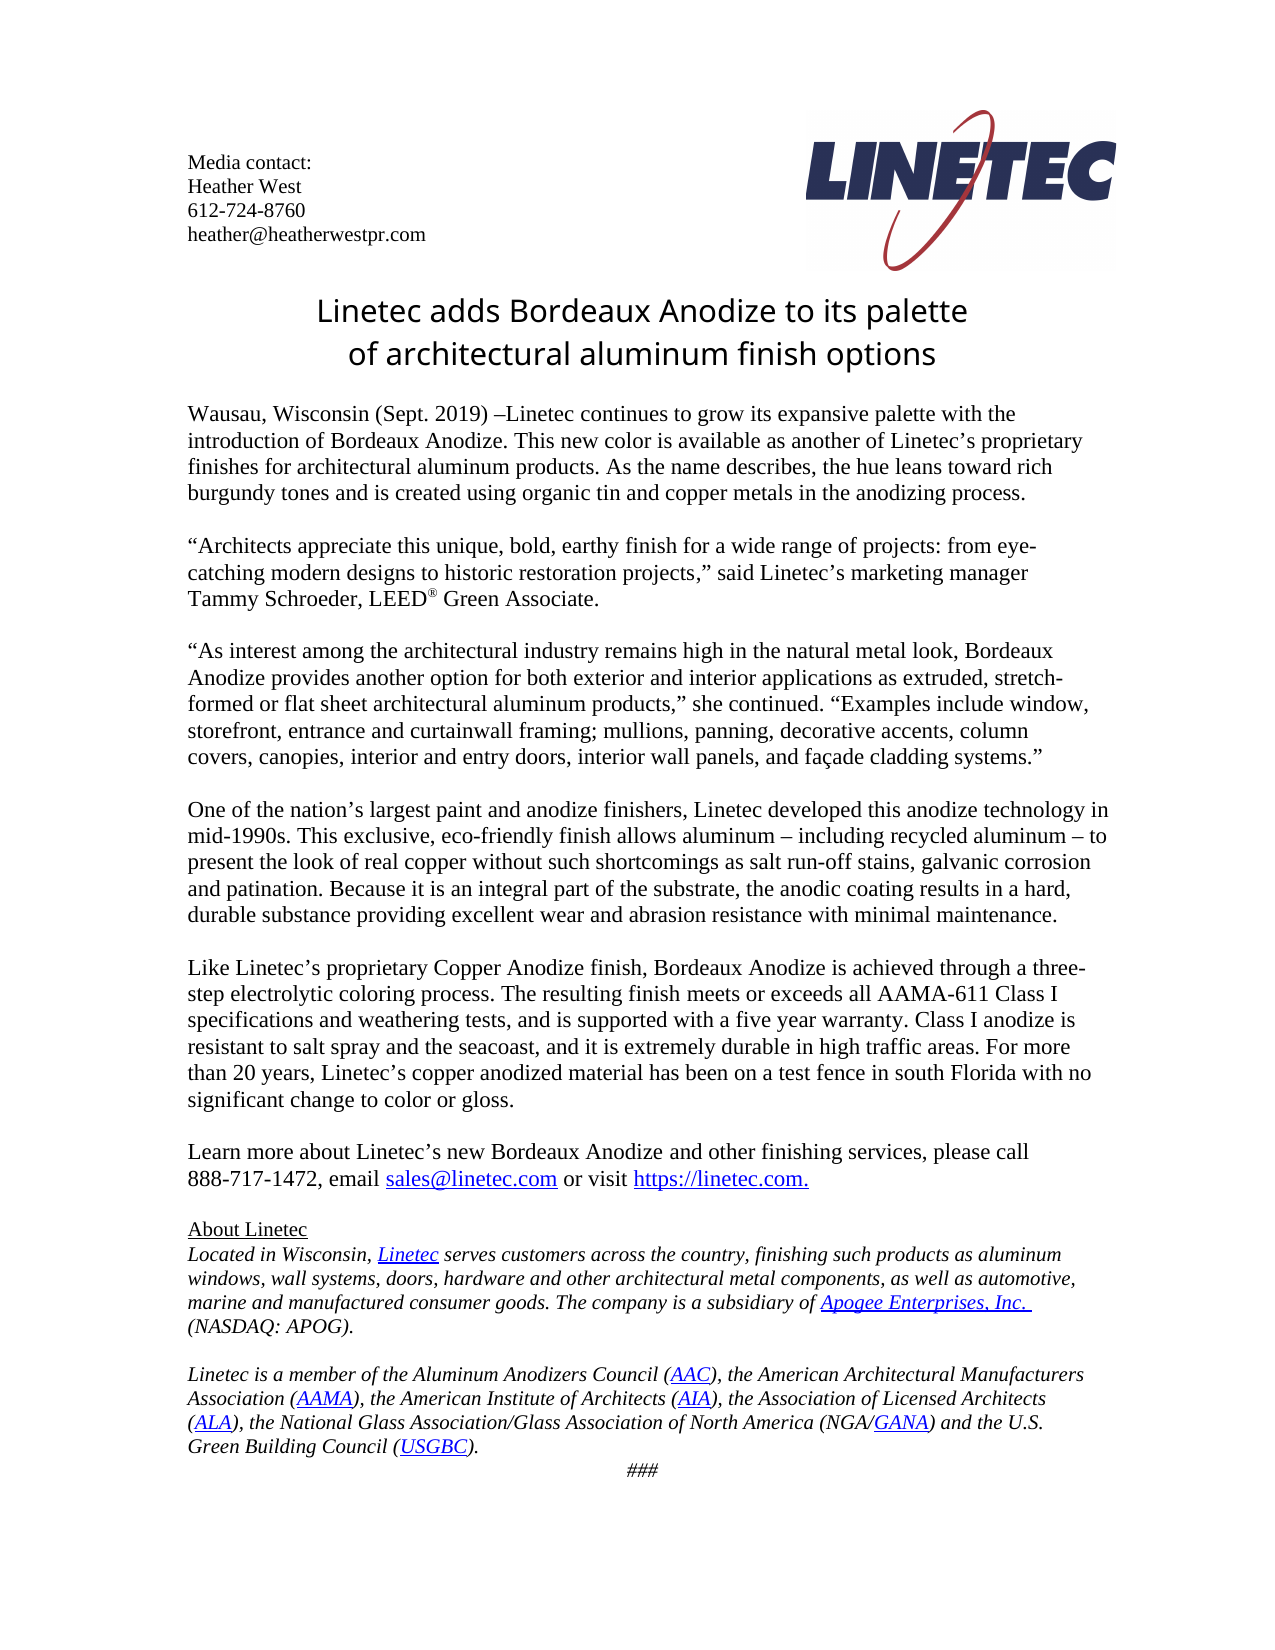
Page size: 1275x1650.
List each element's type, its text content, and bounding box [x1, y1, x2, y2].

text One of the nation’s largest paint and anodize finishers, Linetec developed this anodize technology in mid-1990s. This exclusive, eco-friendly finish allows aluminum – including recycled aluminum – to present the look of real copper without such shortcomings as salt run-off stains, galvanic corrosion and patination. Because it is an integral part of the substrate, the anodic coating results in a hard, durable substance providing excellent wear and abrasion resistance with minimal maintenance. [187, 796, 1116, 927]
text Located in Wisconsin, Linetec serves customers across the country, finishing such products as aluminum windows, wall systems, doors, hardware and other architectural metal components, as well as automotive, marine and manufactured consumer goods. The company is a subsidiary of Apogee Enterprises, Inc. (NASDAQ: APOG). [187, 1241, 1097, 1338]
picture [806, 110, 1117, 271]
text of architectural aluminum finish options [187, 331, 1097, 374]
text Linetec is a member of the Aluminum Anodizers Council (AAC), the American Architectural Manufacturers Association (AAMA), the American Institute of Architects (AIA), the Association of Licensed Architects (ALA), the National Glass Association/Glass Association of North America (NGA/GANA) and the U.S. Green Building Council (USGBC). [187, 1362, 1097, 1458]
text Heather West [187, 174, 806, 198]
text “As interest among the architectural industry remains high in the natural metal look, Bordeaux Anodize provides another option for both exterior and interior applications as extruded, stretch-formed or flat sheet architectural aluminum products,” she continued. “Examples include window, storefront, entrance and curtainwall framing; mullions, panning, decorative accents, column covers, canopies, interior and entry doors, interior wall panels, and façade cladding systems.” [187, 638, 1097, 769]
text Media contact: [187, 150, 806, 174]
text Like Linetec’s proprietary Copper Anodize finish, Bordeaux Anodize is achieved through a three-step electrolytic coloring process. The resulting finish meets or exceeds all AAMA-611 Class I specifications and weathering tests, and is supported with a five year warranty. Class I anodize is resistant to salt spray and the seacoast, and it is extremely durable in high traffic areas. For more than 20 years, Linetec’s copper anodized material has been on a test fence in south Florida with no significant change to color or gloss. [187, 954, 1097, 1112]
text ### [187, 1458, 1097, 1482]
text Wausau, Wisconsin (Sept. 2019) –Linetec continues to grow its expansive palette with the introduction of Bordeaux Anodize. This new color is available as another of Linetec’s proprietary finishes for architectural aluminum products. As the name describes, the hue leans toward rich burgundy tones and is created using organic tin and copper metals in the anodizing process. [187, 400, 1097, 506]
text Linetec adds Bordeaux Anodize to its palette [187, 289, 1097, 331]
text heather@heatherwestpr.com [187, 222, 806, 246]
text Learn more about Linetec’s new Bordeaux Anodize and other finishing services, please call 888-717-1472, email sales@linetec.com or visit https://linetec.com. [187, 1138, 1069, 1191]
text 612-724-8760 [187, 198, 806, 222]
text “Architects appreciate this unique, bold, earthy finish for a wide range of projects: from eye-catching modern designs to historic restoration projects,” said Linetec’s marketing manager Tammy Schroeder, LEED® Green Associate. [187, 532, 1097, 611]
text About Linetec [187, 1217, 1097, 1241]
